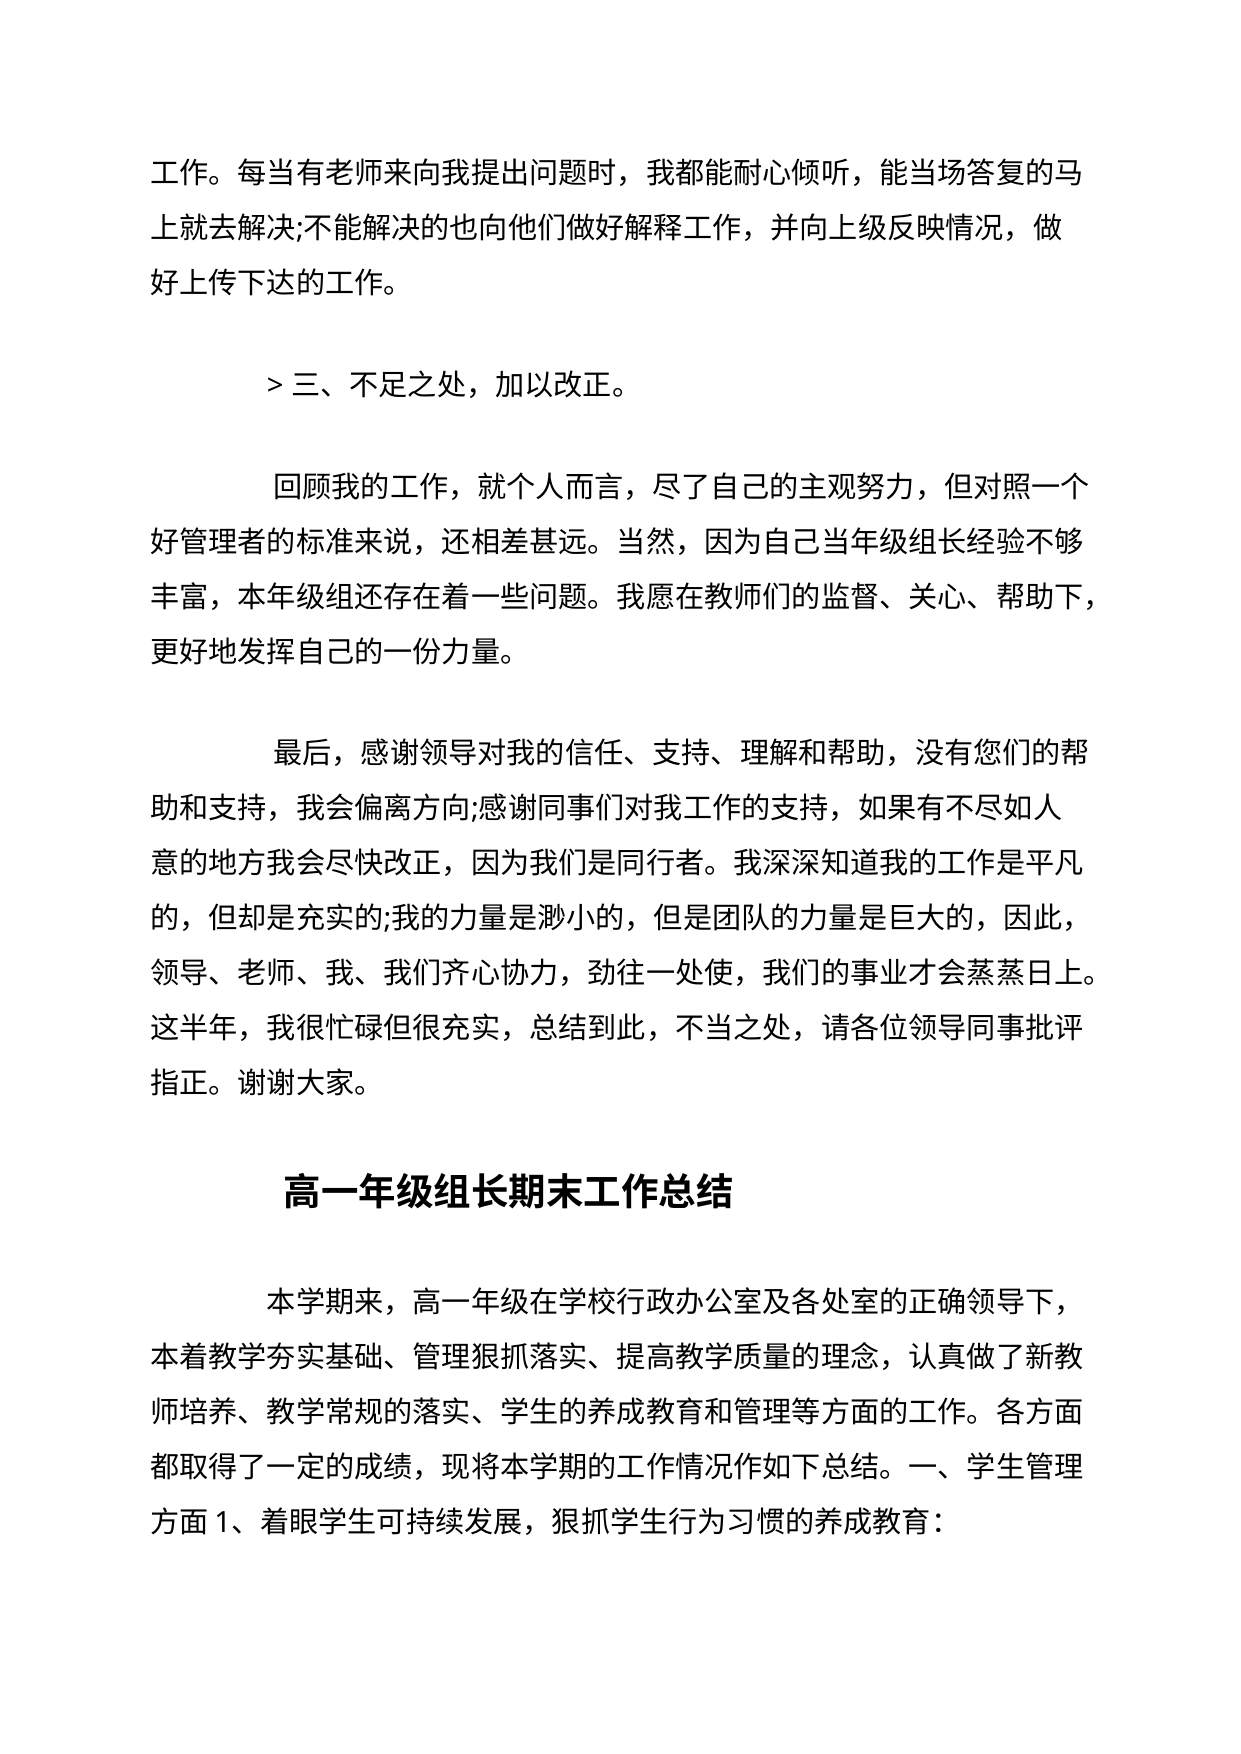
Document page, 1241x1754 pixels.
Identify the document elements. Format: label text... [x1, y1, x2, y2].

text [150, 150, 1090, 302]
text > 三、不足之处，加以改正。 [150, 362, 1090, 404]
text 回顾我的工作，就个人而言，尽了自己的主观努力，但对照一个好管理者的标准来说，还相差甚远。当然，因为自己当年级组长经验不够丰富，本年级组还存在着一些问题。我愿在教师们的监督、关心、帮助下，更好地发挥自己的一份力量。 [150, 464, 1090, 671]
text 本学期来，高一年级在学校行政办公室及各处室的正确领导下，本着教学夯实基础、管理狠抓落实、提高教学质量的理念，认真做了新教师培养、教学常规的落实、学生的养成教育和管理等方面的工作。各方面都取得了一定的成绩，现将本学期的工作情况作如下总结。一、学生管理方面1、着眼学生可持续发展，狠抓学生行为习惯的养成教育： [150, 1279, 1090, 1541]
text 高一年级组长期末工作总结 [150, 1161, 1090, 1216]
text 最后，感谢领导对我的信任、支持、理解和帮助，没有您们的帮助和支持，我会偏离方向;感谢同事们对我工作的支持，如果有不尽如人意的地方我会尽快改正，因为我们是同行者。我深深知道我的工作是平凡的，但却是充实的;我的力量是渺小的，但是团队的力量是巨大的，因此，领导、老师、我、我们齐心协力，劲往一处使，我们的事业才会蒸蒸日上。这半年，我很忙碌但很充实，总结到此，不当之处，请各位领导同事批评指正。谢谢大家。 [150, 730, 1090, 1102]
